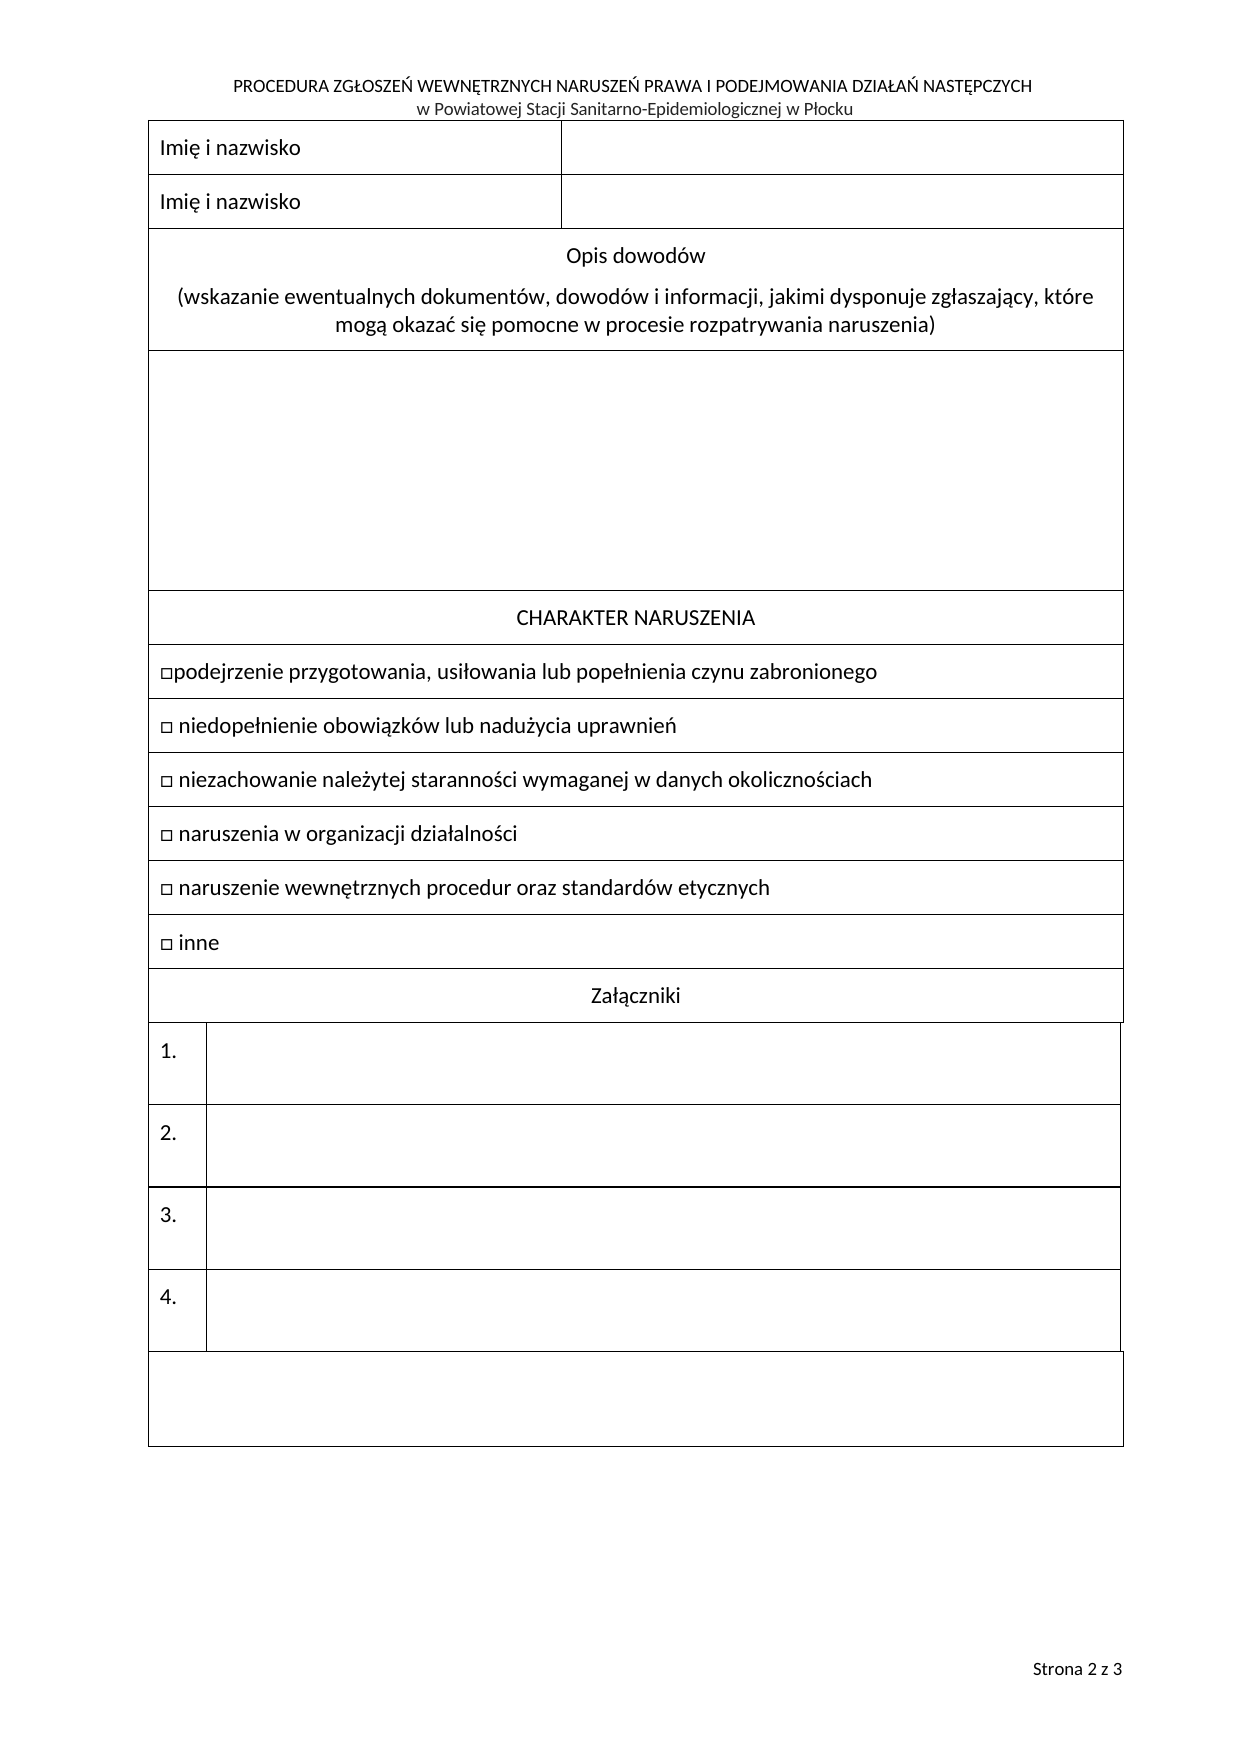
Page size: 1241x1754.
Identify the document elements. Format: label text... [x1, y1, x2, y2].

table_cell [207, 1270, 1120, 1351]
table_cell □podejrzenie przygotowania, usiłowania lub popełnienia czynu zabronionego [149, 645, 1123, 698]
table_cell □ inne [149, 915, 1123, 968]
table_cell CHARAKTER NARUSZENIA [149, 591, 1123, 644]
table_cell [149, 1188, 206, 1268]
table_cell Imię i nazwisko [149, 121, 561, 174]
table_cell □ niezachowanie należytej staranności wymaganej w danych okolicznościach [149, 753, 1123, 806]
table_cell [207, 1023, 1120, 1104]
table_cell [149, 1270, 206, 1351]
table_cell Załączniki [149, 969, 1123, 1022]
table_cell [207, 1188, 1120, 1268]
table_cell [207, 1105, 1120, 1186]
table_cell □ niedopełnienie obowiązków lub nadużycia uprawnień [149, 699, 1123, 752]
table_cell [562, 175, 1123, 228]
table_cell Imię i nazwisko [149, 175, 561, 228]
table_cell [149, 1352, 1123, 1446]
table_cell Opis dowodów (wskazanie ewentualnych dokumentów, dowodów i informacji, jakimi dysponuje zgłaszający, które mogą okazać się pomocne w procesie rozpatrywania naruszenia) [149, 229, 1123, 350]
table_cell [149, 351, 1123, 590]
table_cell □ naruszenie wewnętrznych procedur oraz standardów etycznych [149, 861, 1123, 914]
table_cell [149, 1105, 206, 1186]
table_cell □ naruszenia w organizacji działalności [149, 807, 1123, 860]
table_cell [562, 121, 1123, 174]
table_cell [149, 1023, 206, 1104]
